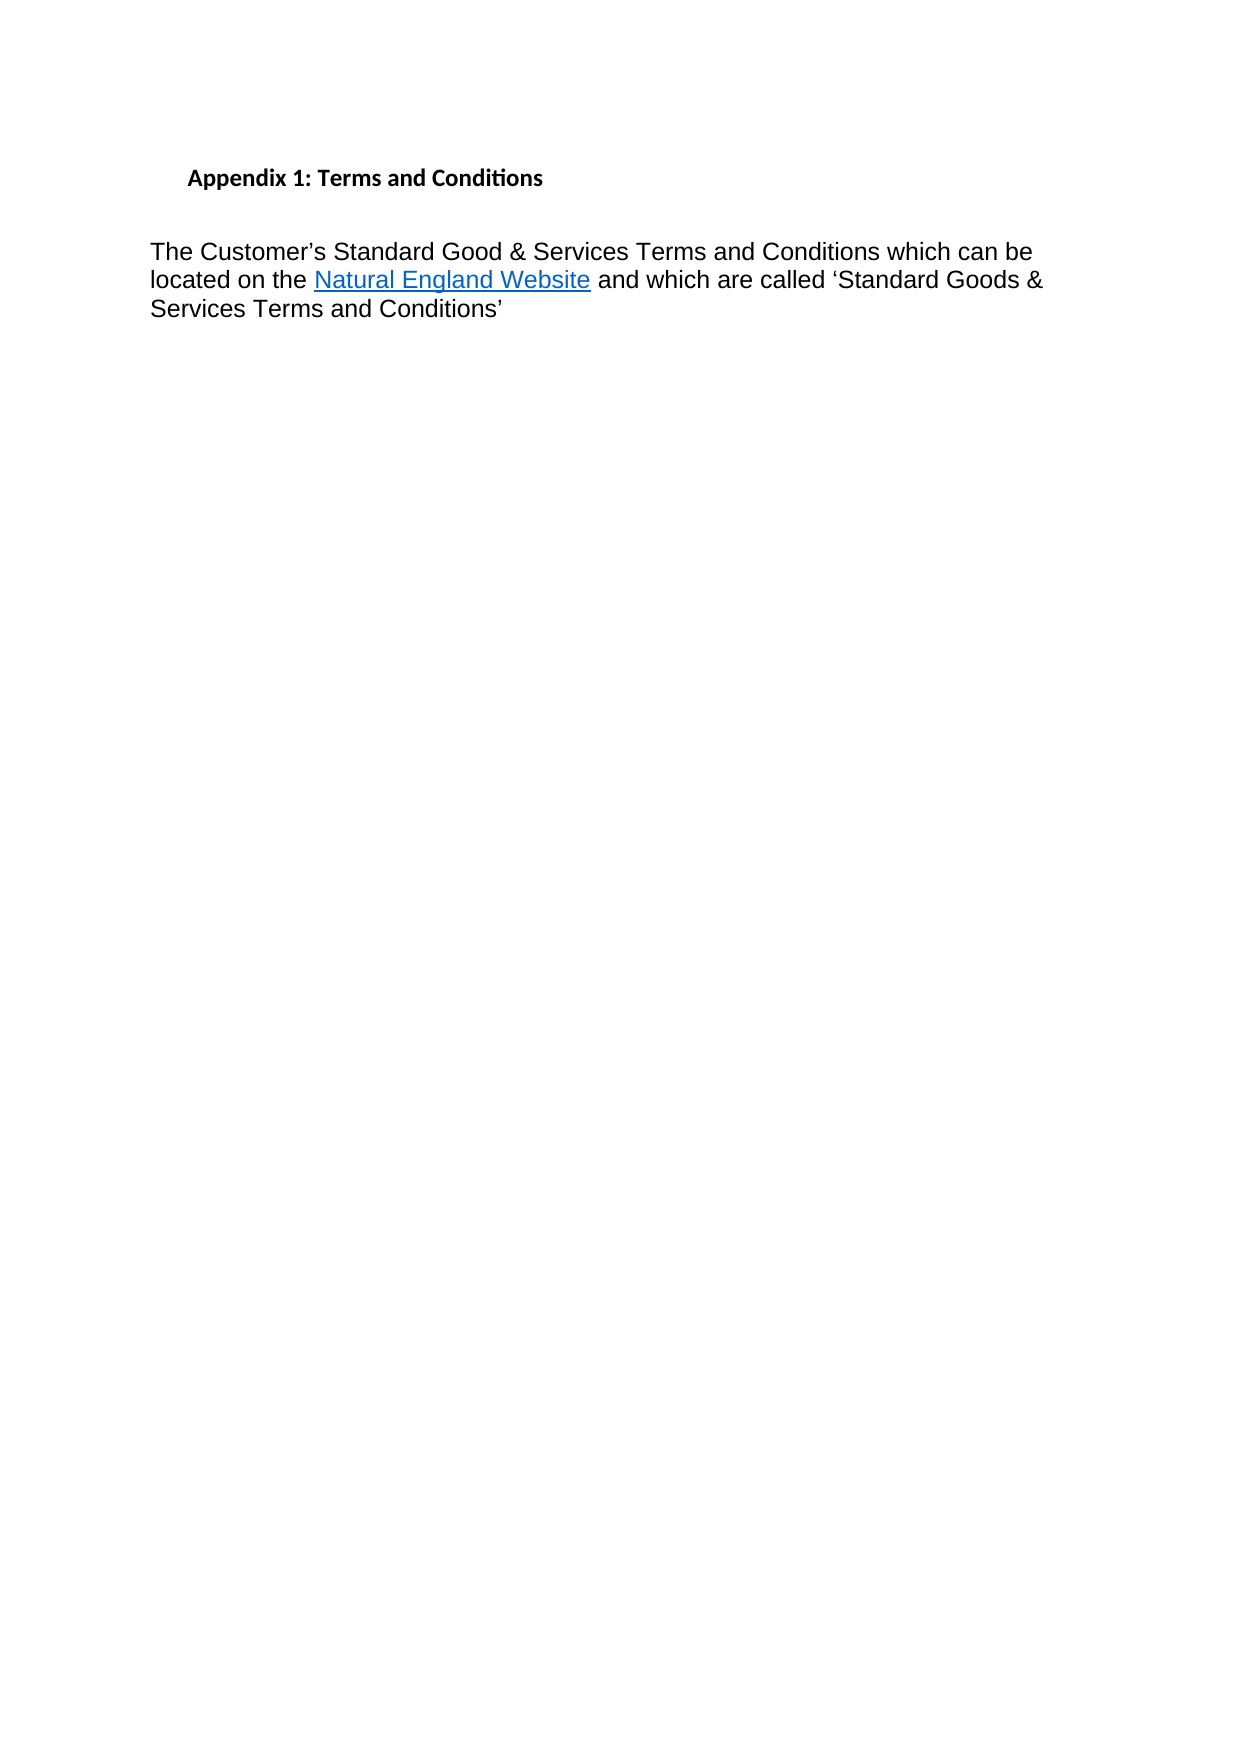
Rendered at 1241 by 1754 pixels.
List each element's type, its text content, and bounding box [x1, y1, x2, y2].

text Appendix 1: Terms and Conditions [187, 162, 1090, 193]
text The Customer’s Standard Good & Services Terms and Conditions which can be located on the Natural England Website and which are called ‘Standard Goods & Services Terms and Conditions’ [150, 237, 1090, 323]
